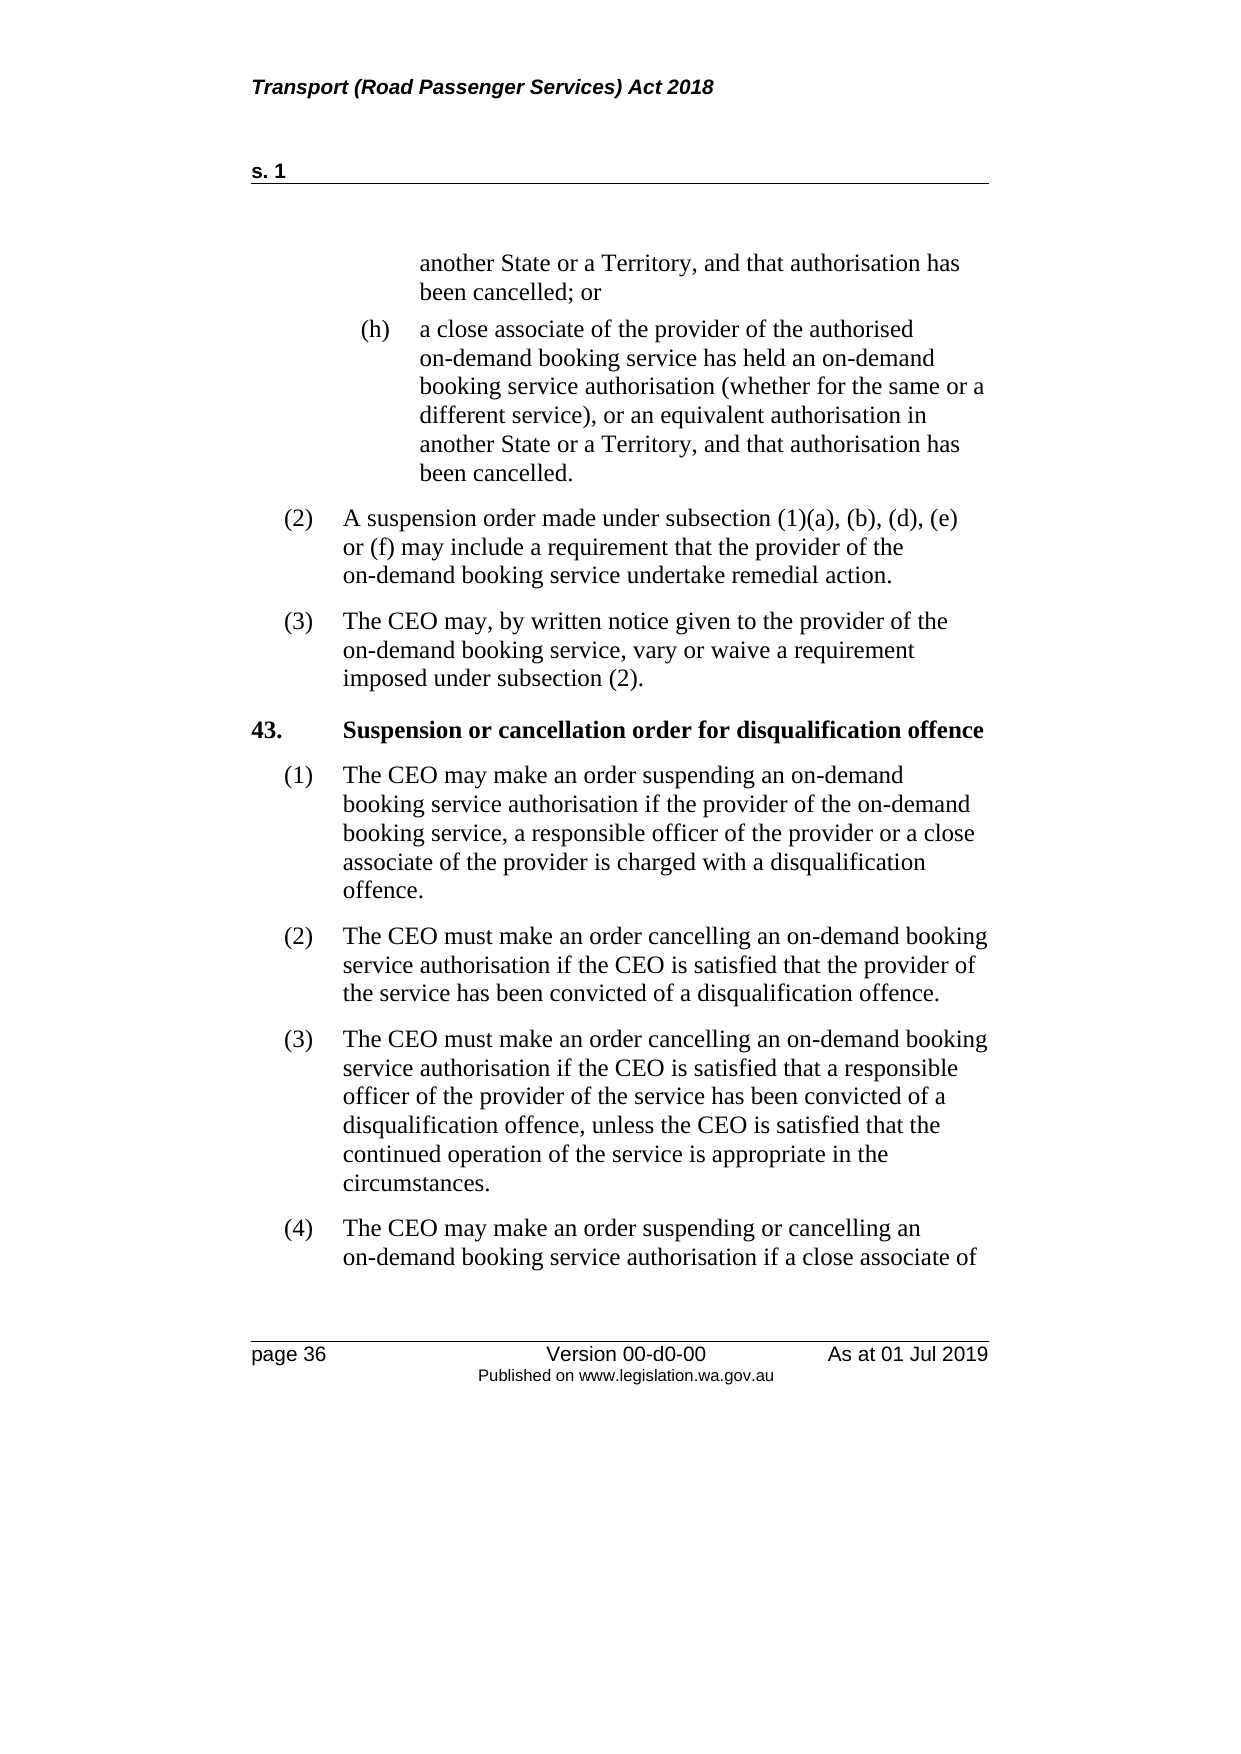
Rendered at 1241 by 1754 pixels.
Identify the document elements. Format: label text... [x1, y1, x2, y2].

text (h) a close associate of the provider of the authorised on-demand booking service has held an on-demand booking service authorisation (whether for the same or a different service), or an equivalent authorisation in another State or a Territory, and that authorisation has been cancelled. [251, 314, 989, 486]
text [251, 1213, 989, 1271]
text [251, 248, 989, 306]
text (2) The CEO must make an order cancelling an on-demand booking service authorisation if the CEO is satisfied that the provider of the service has been convicted of a disqualification offence. [251, 921, 989, 1007]
text (3) The CEO may, by written notice given to the provider of the on-demand booking service, vary or waive a requirement imposed under subsection (2). [251, 606, 989, 692]
subtitle 43. Suspension or cancellation order for disqualification offence [251, 715, 989, 744]
text (3) The CEO must make an order cancelling an on-demand booking service authorisation if the CEO is satisfied that a responsible officer of the provider of the service has been convicted of a disqualification offence, unless the CEO is satisfied that the continued operation of the service is appropriate in the circumstances. [251, 1024, 989, 1196]
text (2) A suspension order made under subsection (1)(a), (b), (d), (e) or (f) may include a requirement that the provider of the on-demand booking service undertake remedial action. [251, 503, 989, 589]
text (1) The CEO may make an order suspending an on-demand booking service authorisation if the provider of the on-demand booking service, a responsible officer of the provider or a close associate of the provider is charged with a disqualification offence. [251, 761, 989, 904]
